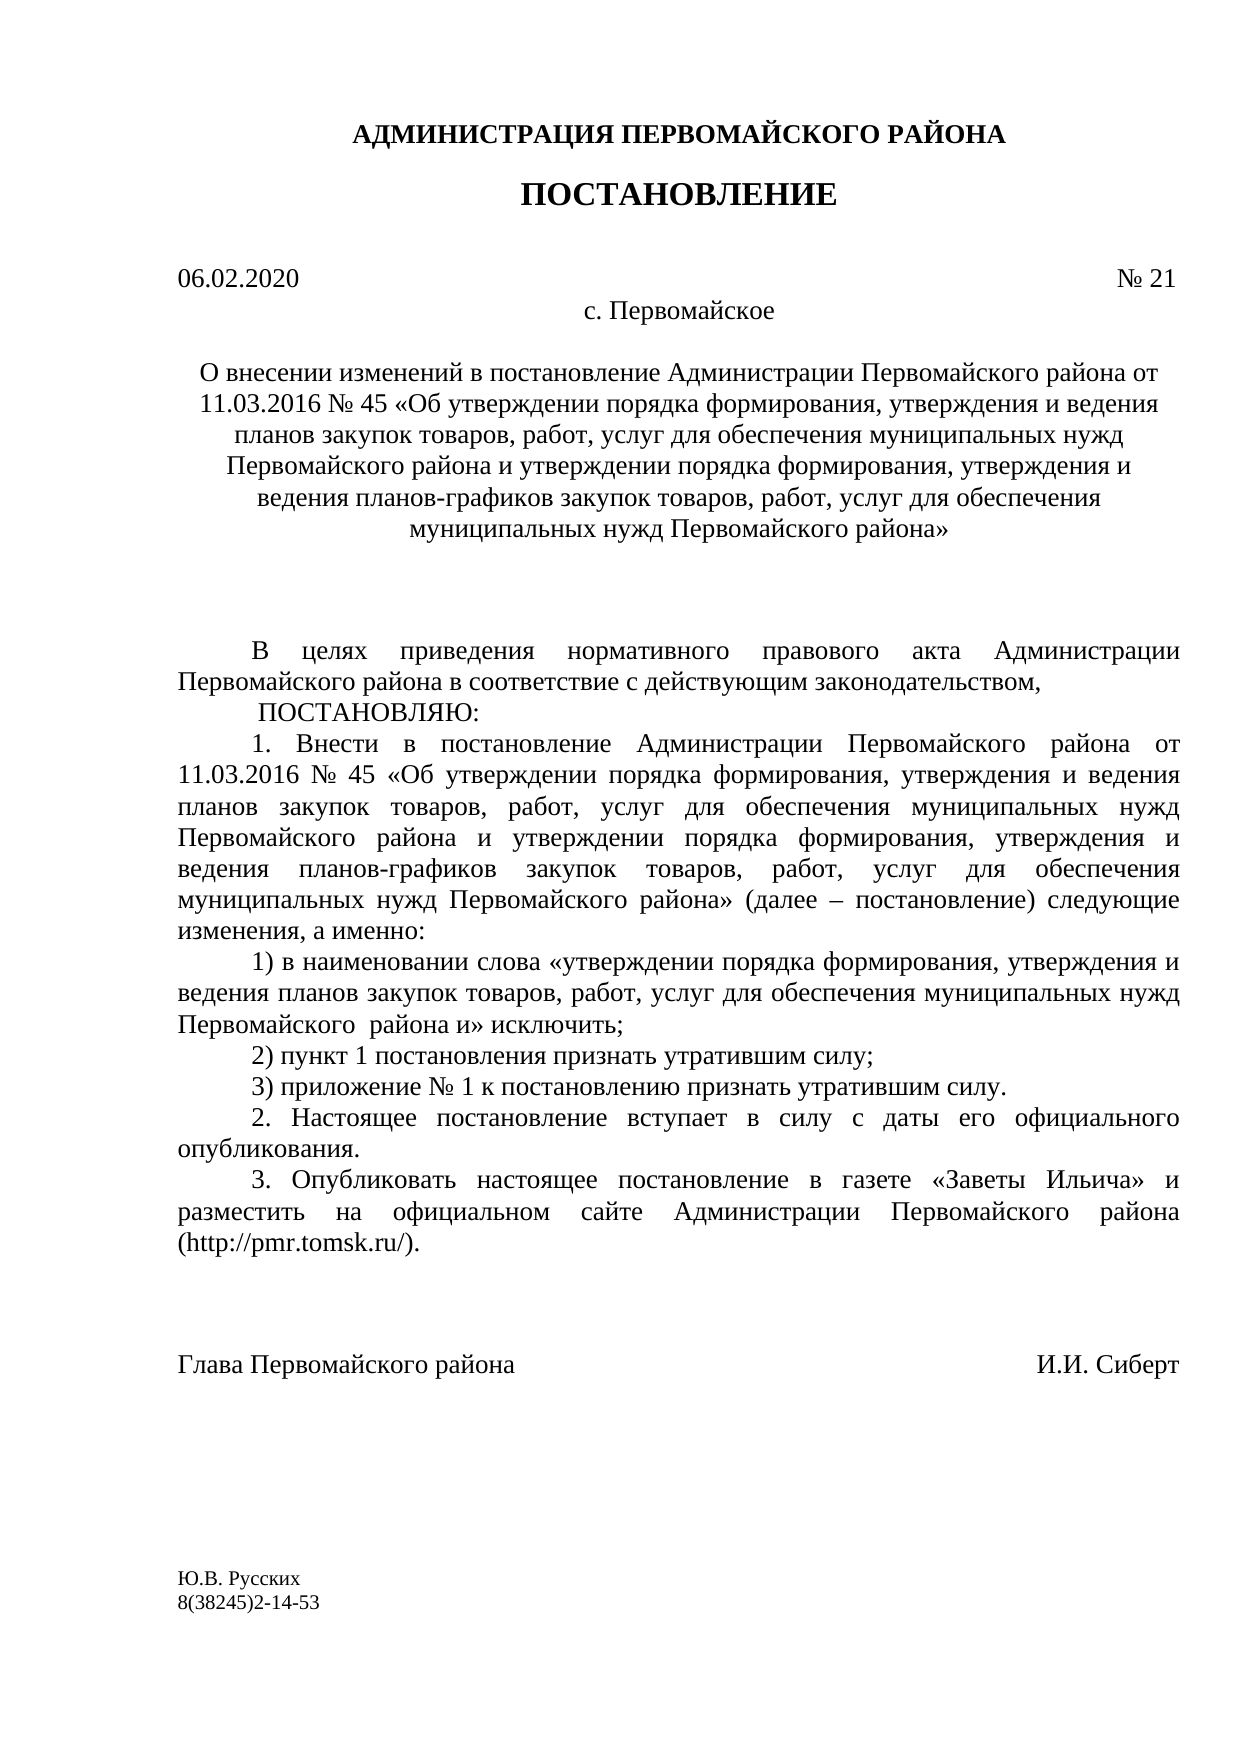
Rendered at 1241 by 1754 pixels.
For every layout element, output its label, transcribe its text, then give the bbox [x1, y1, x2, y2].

text 06.02.2020 № 21 [177, 263, 1181, 294]
text В целях приведения нормативного правового акта Администрации Первомайского района в соответствие с действующим законодательством, [177, 634, 1181, 696]
subtitle ПОСТАНОВЛЕНИЕ [177, 174, 1181, 213]
text 2. Настоящее постановление вступает в силу с даты его официального опубликования. [177, 1101, 1181, 1163]
text Глава Первомайского района И.И. Сиберт [177, 1348, 1181, 1379]
text 1. Внести в постановление Администрации Первомайского района от 11.03.2016 № 45 «Об утверждении порядка формирования, утверждения и ведения планов закупок товаров, работ, услуг для обеспечения муниципальных нужд Первомайского района и утверждении порядка формирования, утверждения и ведения планов-графиков закупок товаров, работ, услуг для обеспечения муниципальных нужд Первомайского района» (далее – постановление) следующие изменения, а именно: [177, 727, 1181, 945]
text 1) в наименовании слова «утверждении порядка формирования, утверждения и ведения планов закупок товаров, работ, услуг для обеспечения муниципальных нужд Первомайского района и» исключить; [177, 945, 1181, 1039]
text О внесении изменений в постановление Администрации Первомайского района от 11.03.2016 № 45 «Об утверждении порядка формирования, утверждения и ведения планов закупок товаров, работ, услуг для обеспечения муниципальных нужд Первомайского района и утверждении порядка формирования, утверждения и ведения планов-графиков закупок товаров, работ, услуг для обеспечения муниципальных нужд Первомайского района» [177, 356, 1181, 543]
text 3. Опубликовать настоящее постановление в газете «Заветы Ильича» и разместить на официальном сайте Администрации Первомайского района (http://pmr.tomsk.ru/). [177, 1163, 1181, 1257]
text Ю.В. Русских [177, 1566, 1181, 1590]
text ПОСТАНОВЛЯЮ: [177, 696, 1181, 727]
text 3) приложение № 1 к постановлению признать утратившим силу. [177, 1070, 1181, 1101]
text АДМИНИСТРАЦИЯ ПЕРВОМАЙСКОГО РАЙОНА [177, 118, 1181, 149]
text 8(38245)2-14-53 [177, 1590, 1181, 1614]
text 2) пункт 1 постановления признать утратившим силу; [177, 1039, 1181, 1070]
text с. Первомайское [177, 294, 1181, 325]
